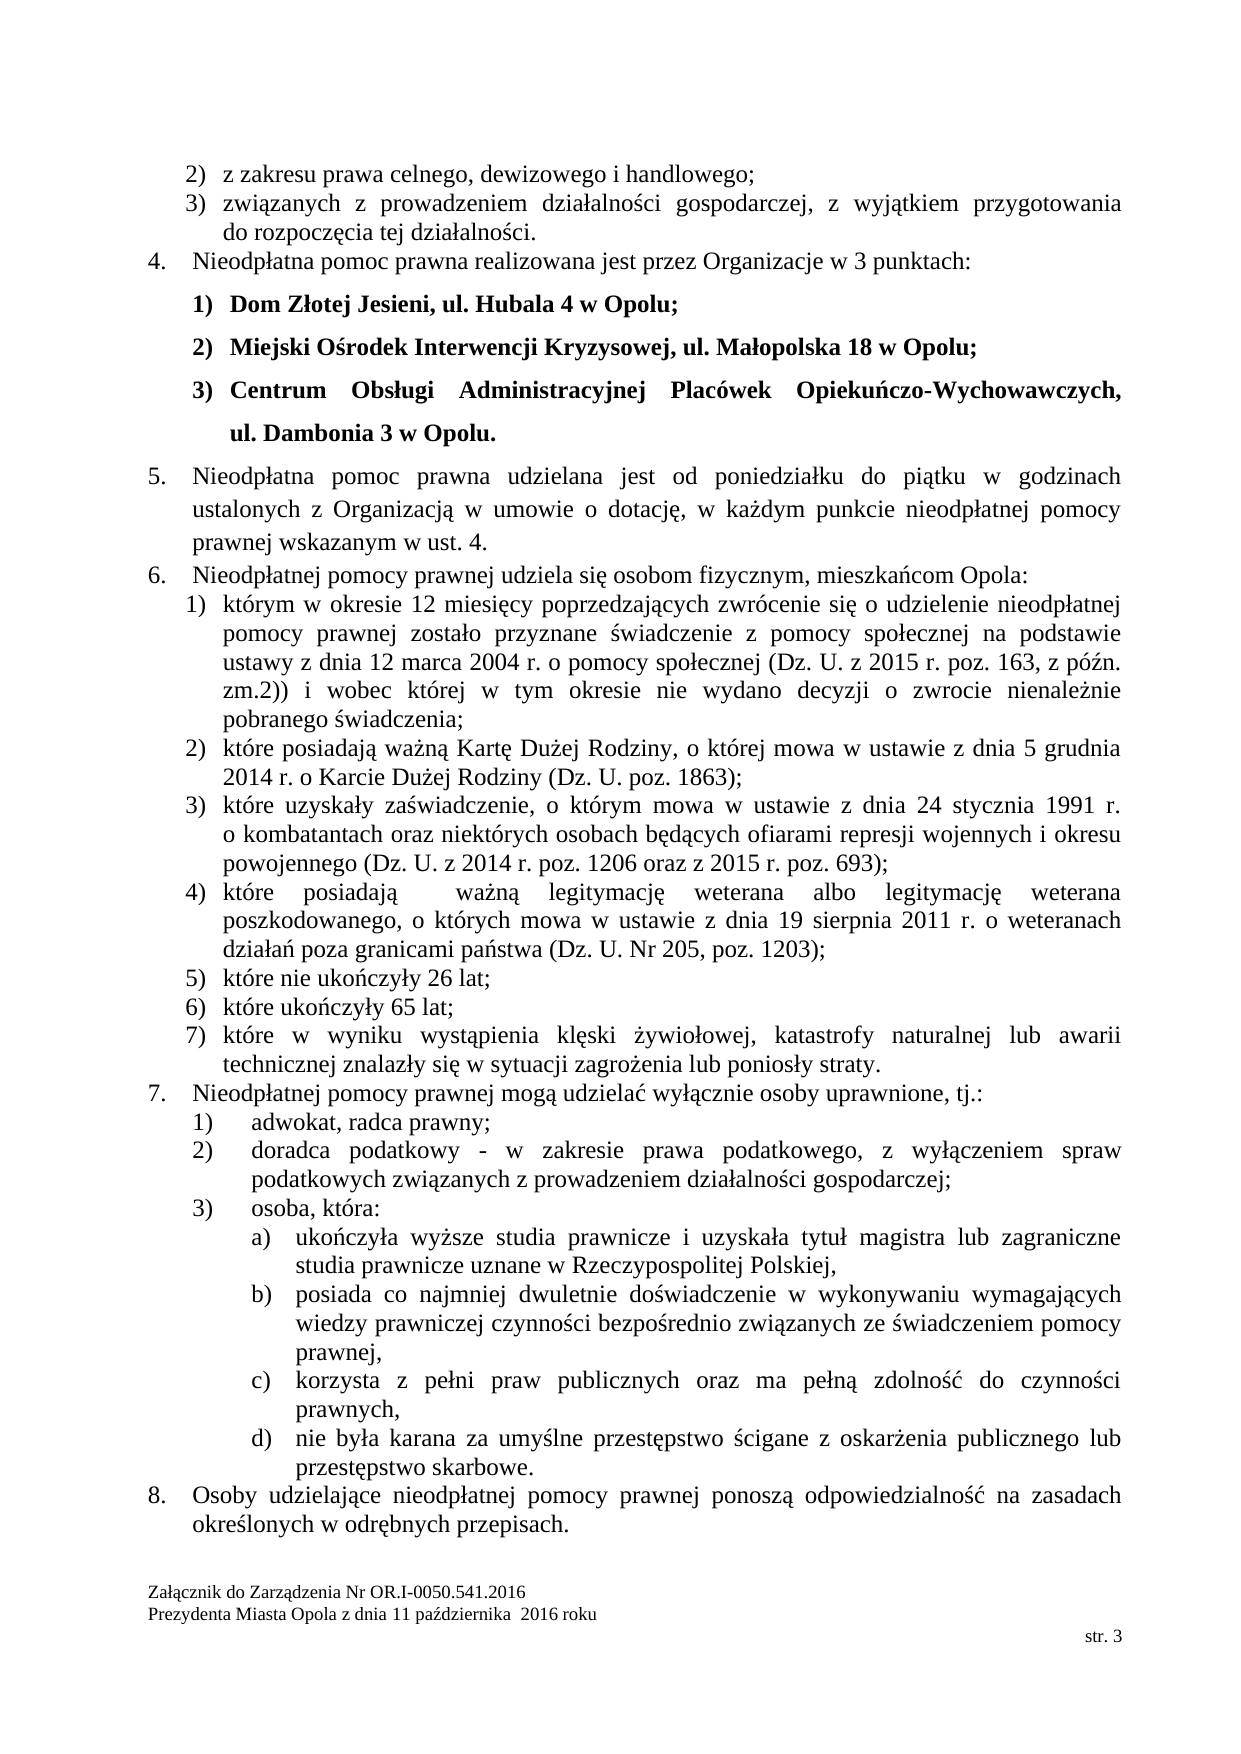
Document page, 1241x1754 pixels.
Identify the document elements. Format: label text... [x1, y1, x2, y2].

list Nieodpłatnej pomocy prawnej mogą udzielać wyłącznie osoby uprawnione, tj.: [148, 1078, 1122, 1107]
list korzysta z pełni praw publicznych oraz ma pełną zdolność do czynności prawnych, [251, 1365, 1122, 1423]
list związanych z prowadzeniem działalności gospodarczej, z wyjątkiem przygotowania do rozpoczęcia tej działalności. [185, 188, 1122, 246]
list nie była karana za umyślne przestępstwo ścigane z oskarżenia publicznego lub przestępstwo skarbowe. [251, 1423, 1122, 1480]
list Dom Złotej Jesieni, ul. Hubala 4 w Opolu; [192, 289, 1122, 318]
list którym w okresie 12 miesięcy poprzedzających zwrócenie się o udzielenie nieodpłatnej pomocy prawnej zostało przyznane świadczenie z pomocy społecznej na podstawie ustawy z dnia 12 marca 2004 r. o pomocy społecznej (Dz. U. z 2015 r. poz. 163, z późn. zm.2)) i wobec której w tym okresie nie wydano decyzji o zwrocie nienależnie pobranego świadczenia; [185, 589, 1122, 733]
list Centrum Obsługi Administracyjnej Placówek Opiekuńczo-Wychowawczych, ul. Dambonia 3 w Opolu. [192, 375, 1122, 447]
list które posiadają ważną legitymację weterana albo legitymację weterana poszkodowanego, o których mowa w ustawie z dnia 19 sierpnia 2011 r. o weteranach działań poza granicami państwa (Dz. U. Nr 205, poz. 1203); [185, 877, 1122, 963]
list które w wyniku wystąpienia klęski żywiołowej, katastrofy naturalnej lub awarii technicznej znalazły się w sytuacji zagrożenia lub poniosły straty. [185, 1020, 1122, 1078]
list które nie ukończyły 26 lat; [185, 963, 1122, 992]
list posiada co najmniej dwuletnie doświadczenie w wykonywaniu wymagających wiedzy prawniczej czynności bezpośrednio związanych ze świadczeniem pomocy prawnej, [251, 1279, 1122, 1365]
list ukończyła wyższe studia prawnicze i uzyskała tytuł magistra lub zagraniczne studia prawnicze uznane w Rzeczypospolitej Polskiej, [251, 1222, 1122, 1279]
list które uzyskały zaświadczenie, o którym mowa w ustawie z dnia 24 stycznia 1991 r. o kombatantach oraz niektórych osobach będących ofiarami represji wojennych i okresu powojennego (Dz. U. z 2014 r. poz. 1206 oraz z 2015 r. poz. 693); [185, 790, 1122, 877]
list Nieodpłatnej pomocy prawnej udziela się osobom fizycznym, mieszkańcom Opola: [148, 560, 1122, 589]
list doradca podatkowy - w zakresie prawa podatkowego, z wyłączeniem spraw podatkowych związanych z prowadzeniem działalności gospodarczej; [192, 1135, 1122, 1193]
list osoba, która: [192, 1193, 1122, 1222]
list adwokat, radca prawny; [192, 1107, 1122, 1135]
list z zakresu prawa celnego, dewizowego i handlowego; [185, 159, 1122, 188]
list które posiadają ważną Kartę Dużej Rodziny, o której mowa w ustawie z dnia 5 grudnia 2014 r. o Karcie Dużej Rodziny (Dz. U. poz. 1863); [185, 733, 1122, 790]
list Nieodpłatna pomoc prawna realizowana jest przez Organizacje w 3 punktach: [148, 246, 1122, 274]
list które ukończyły 65 lat; [185, 992, 1122, 1020]
list Osoby udzielające nieodpłatnej pomocy prawnej ponoszą odpowiedzialność na zasadach określonych w odrębnych przepisach. [148, 1480, 1122, 1538]
list Nieodpłatna pomoc prawna udzielana jest od poniedziałku do piątku w godzinach ustalonych z Organizacją w umowie o dotację, w każdym punkcie nieodpłatnej pomocy prawnej wskazanym w ust. 4. [148, 461, 1122, 556]
list Miejski Ośrodek Interwencji Kryzysowej, ul. Małopolska 18 w Opolu; [192, 332, 1122, 361]
